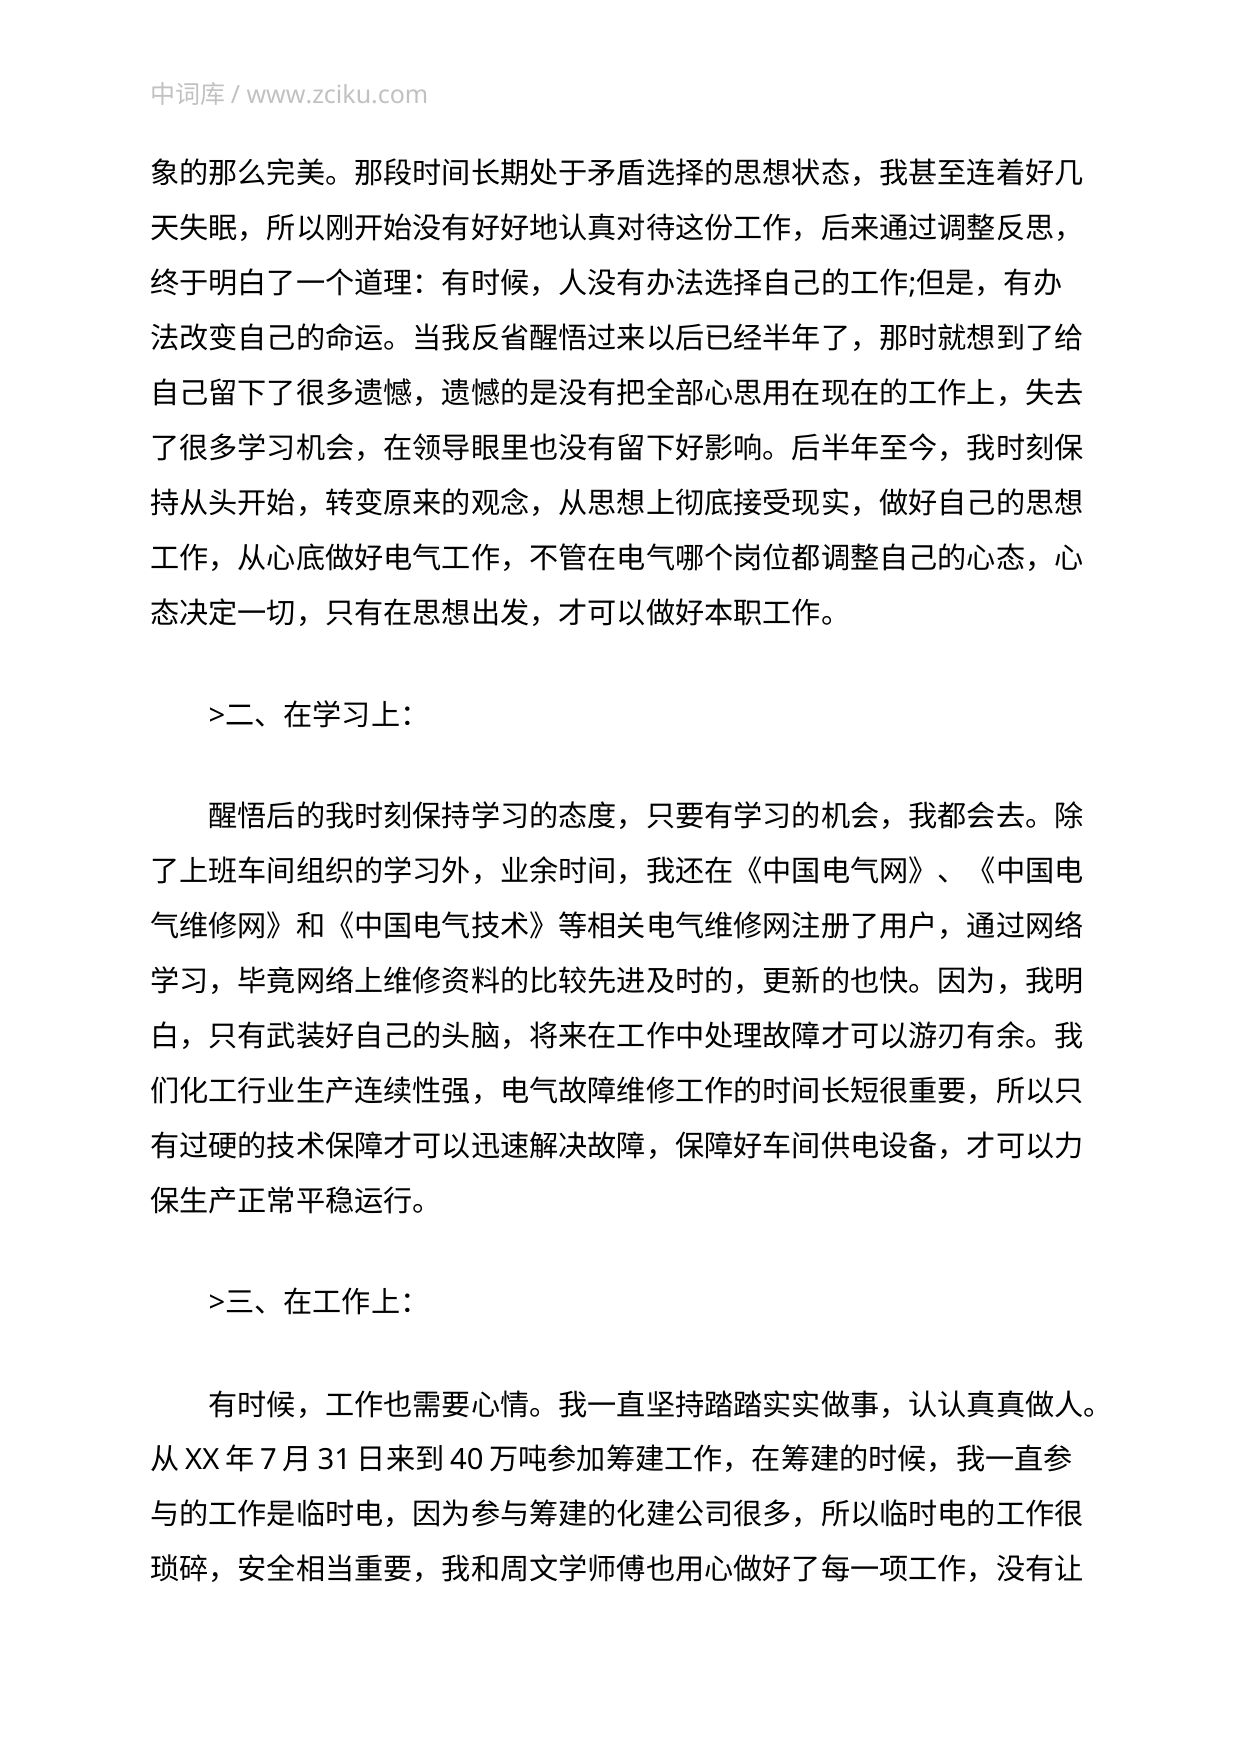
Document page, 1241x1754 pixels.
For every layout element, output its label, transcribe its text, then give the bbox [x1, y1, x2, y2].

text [150, 1381, 1090, 1588]
text 醒悟后的我时刻保持学习的态度，只要有学习的机会，我都会去。除了上班车间组织的学习外，业余时间，我还在《中国电气网》、《中国电气维修网》和《中国电气技术》等相关电气维修网注册了用户，通过网络学习，毕竟网络上维修资料的比较先进及时的，更新的也快。因为，我明白，只有武装好自己的头脑，将来在工作中处理故障才可以游刃有余。我们化工行业生产连续性强，电气故障维修工作的时间长短很重要，所以只有过硬的技术保障才可以迅速解决故障，保障好车间供电设备，才可以力保生产正常平稳运行。 [150, 793, 1090, 1219]
text >二、在学习上： [150, 691, 1090, 733]
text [150, 150, 1090, 632]
text >三、在工作上： [150, 1279, 1090, 1321]
